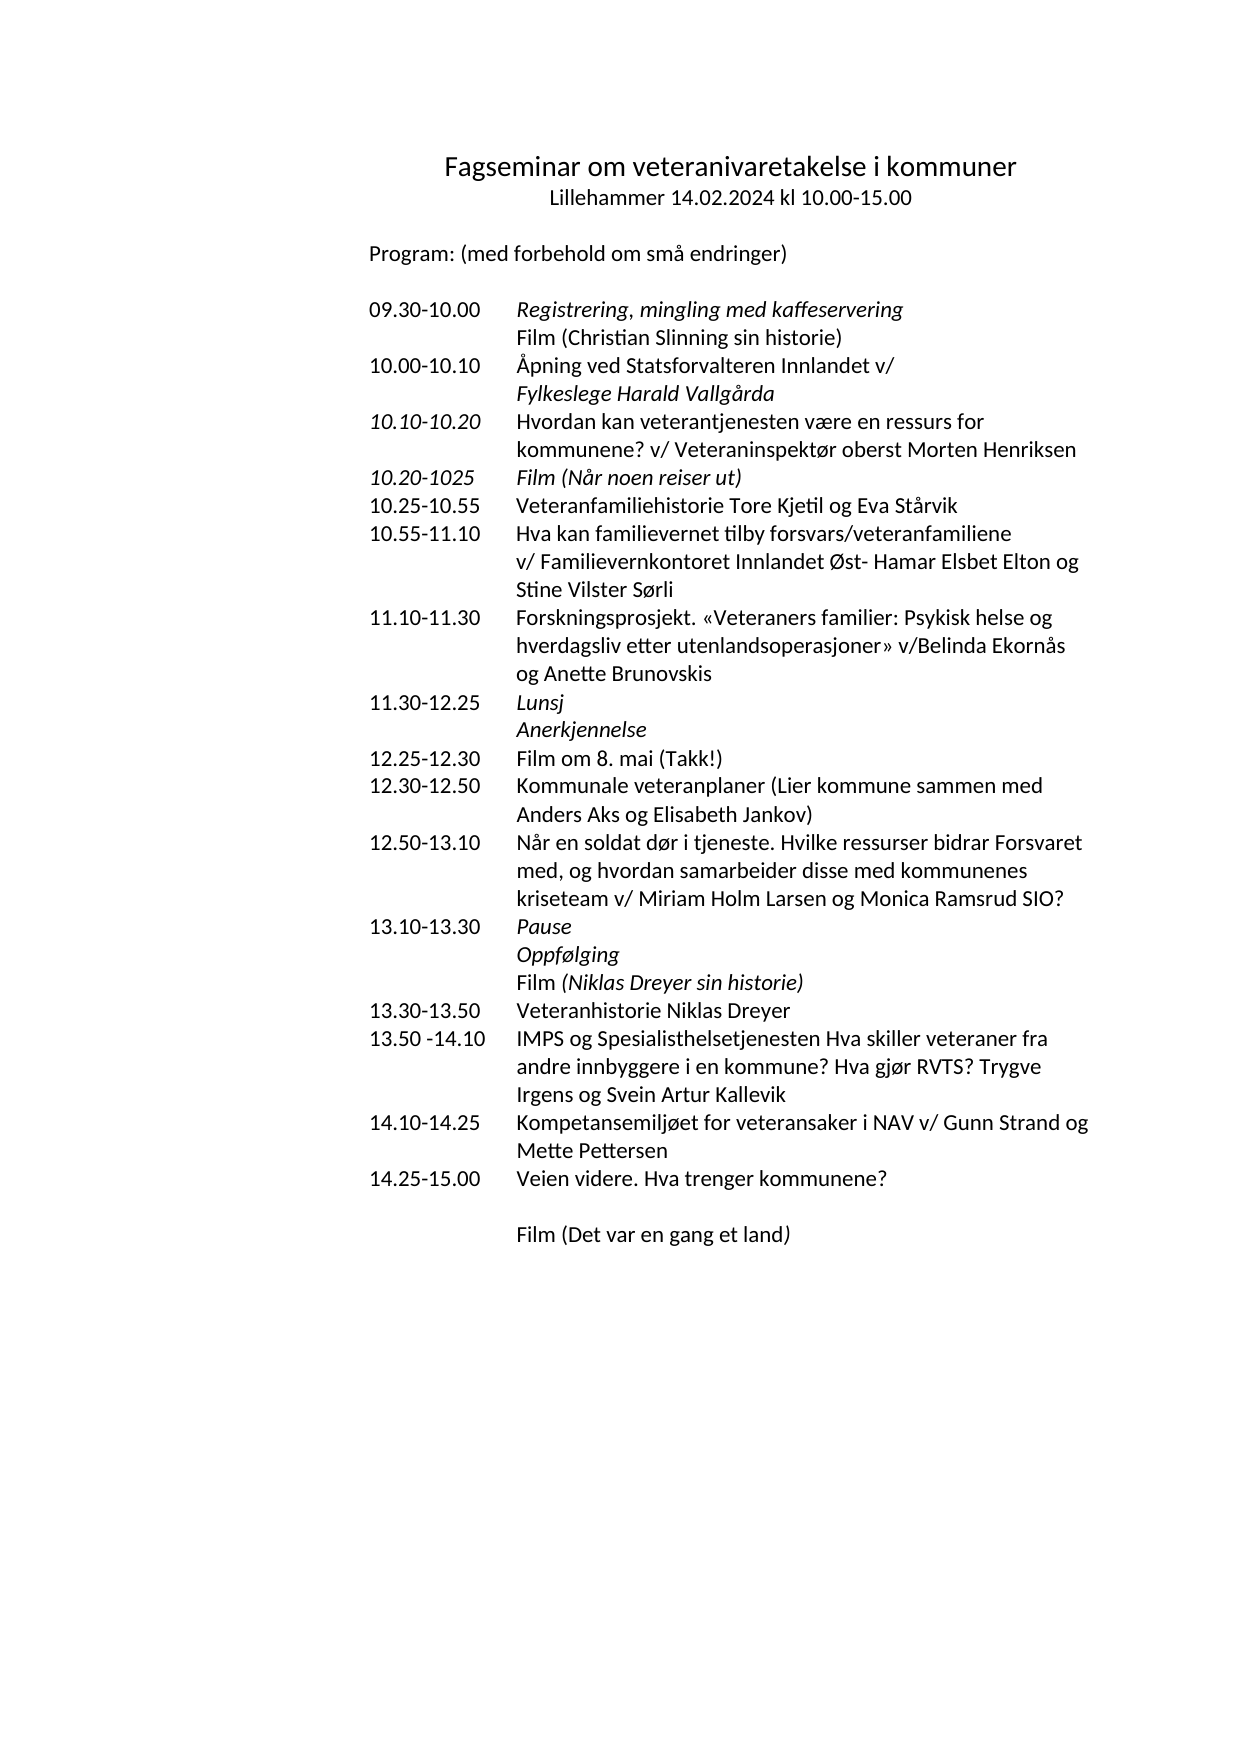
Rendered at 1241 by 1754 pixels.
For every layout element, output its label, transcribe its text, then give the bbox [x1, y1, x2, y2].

text Film (Niklas Dreyer sin historie) [369, 968, 1093, 996]
text 12.50-13.10 Når en soldat dør i tjeneste. Hvilke ressurser bidrar Forsvaret med, og hvordan samarbeider disse med kommunenes kriseteam v/ Miriam Holm Larsen og Monica Ramsrud SIO? [369, 828, 1093, 912]
text 13.30-13.50 Veteranhistorie Niklas Dreyer [369, 996, 1093, 1024]
text 10.20-1025 Film (Når noen reiser ut) [369, 463, 1093, 491]
text 10.55-11.10 Hva kan familievernet tilby forsvars/veteranfamiliene [369, 519, 1093, 547]
text 12.25-12.30 Film om 8. mai (Takk!) [369, 744, 1093, 772]
text 10.00-10.10 Åpning ved Statsforvalteren Innlandet v/ [369, 351, 1093, 379]
text 12.30-12.50 Kommunale veteranplaner (Lier kommune sammen med Anders Aks og Elisabeth Jankov) [369, 772, 1093, 828]
text 13.50 -14.10 IMPS og Spesialisthelsetjenesten Hva skiller veteraner fra andre innbyggere i en kommune? Hva gjør RVTS? Trygve Irgens og Svein Artur Kallevik [369, 1024, 1093, 1108]
text Oppfølging [369, 940, 1093, 968]
text Anerkjennelse [369, 716, 1093, 744]
text Lillehammer 14.02.2024 kl 10.00-15.00 [369, 183, 1093, 211]
text v/ Familievernkontoret Innlandet Øst- Hamar Elsbet Elton og Stine Vilster Sørli [516, 547, 1093, 603]
text 13.10-13.30 Pause [369, 912, 1093, 940]
text 14.10-14.25 Kompetansemiljøet for veteransaker i NAV v/ Gunn Strand og Mette Pettersen [369, 1108, 1093, 1164]
text Fagseminar om veteranivaretakelse i kommuner [369, 148, 1093, 183]
text 14.25-15.00 Veien videre. Hva trenger kommunene? [369, 1164, 1093, 1192]
text 10.25-10.55 Veteranfamiliehistorie Tore Kjetil og Eva Stårvik [369, 491, 1093, 519]
text Program: (med forbehold om små endringer) [369, 239, 1093, 267]
text Film (Det var en gang et land) [369, 1220, 1093, 1248]
text 10.10-10.20 Hvordan kan veterantjenesten være en ressurs for kommunene? v/ Veteraninspektør oberst Morten Henriksen [369, 407, 1093, 463]
text 11.30-12.25 Lunsj [369, 688, 1093, 716]
text 11.10-11.30 Forskningsprosjekt. «Veteraners familier: Psykisk helse og hverdagsliv etter utenlandsoperasjoner» v/Belinda Ekornås og Anette Brunovskis [369, 603, 1093, 688]
text Fylkeslege Harald Vallgårda [369, 379, 1093, 407]
text Film (Christian Slinning sin historie) [369, 323, 1093, 351]
text 09.30-10.00 Registrering, mingling med kaffeservering [369, 295, 1093, 323]
